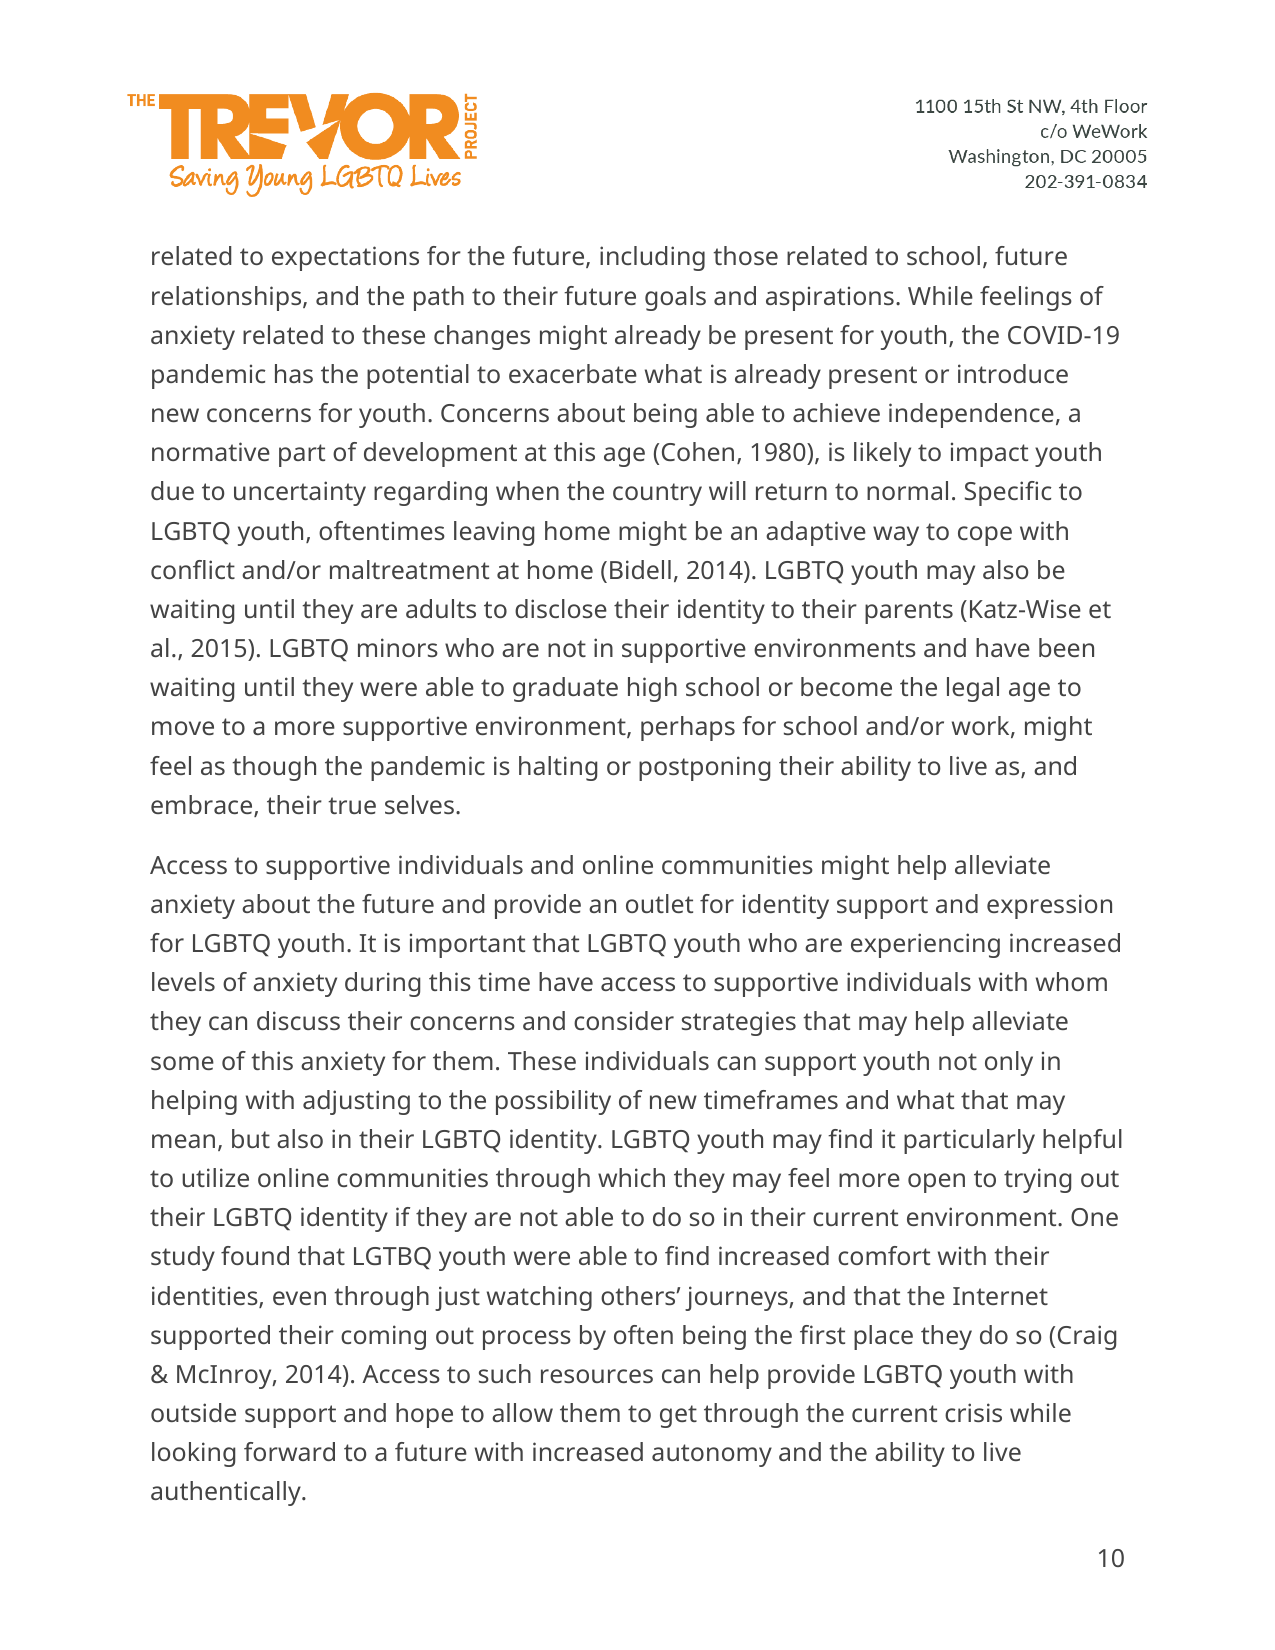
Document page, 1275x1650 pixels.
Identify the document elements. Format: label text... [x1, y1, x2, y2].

text Access to supportive individuals and online communities might help alleviate anxiety about the future and provide an outlet for identity support and expression for LGBTQ youth. It is important that LGBTQ youth who are experiencing increased levels of anxiety during this time have access to supportive individuals with whom they can discuss their concerns and consider strategies that may help alleviate some of this anxiety for them. These individuals can support youth not only in helping with adjusting to the possibility of new timeframes and what that may mean, but also in their LGBTQ identity. LGBTQ youth may find it particularly helpful to utilize online communities through which they may feel more open to trying out their LGBTQ identity if they are not able to do so in their current environment. One study found that LGTBQ youth were able to find increased comfort with their identities, even through just watching others’ journeys, and that the Internet supported their coming out process by often being the first place they do so (Craig & McInroy, 2014). Access to such resources can help provide LGBTQ youth with outside support and hope to allow them to get through the current crisis while looking forward to a future with increased autonomy and the ability to live authentically. [150, 847, 1125, 1508]
picture [0, 0, 1275, 218]
